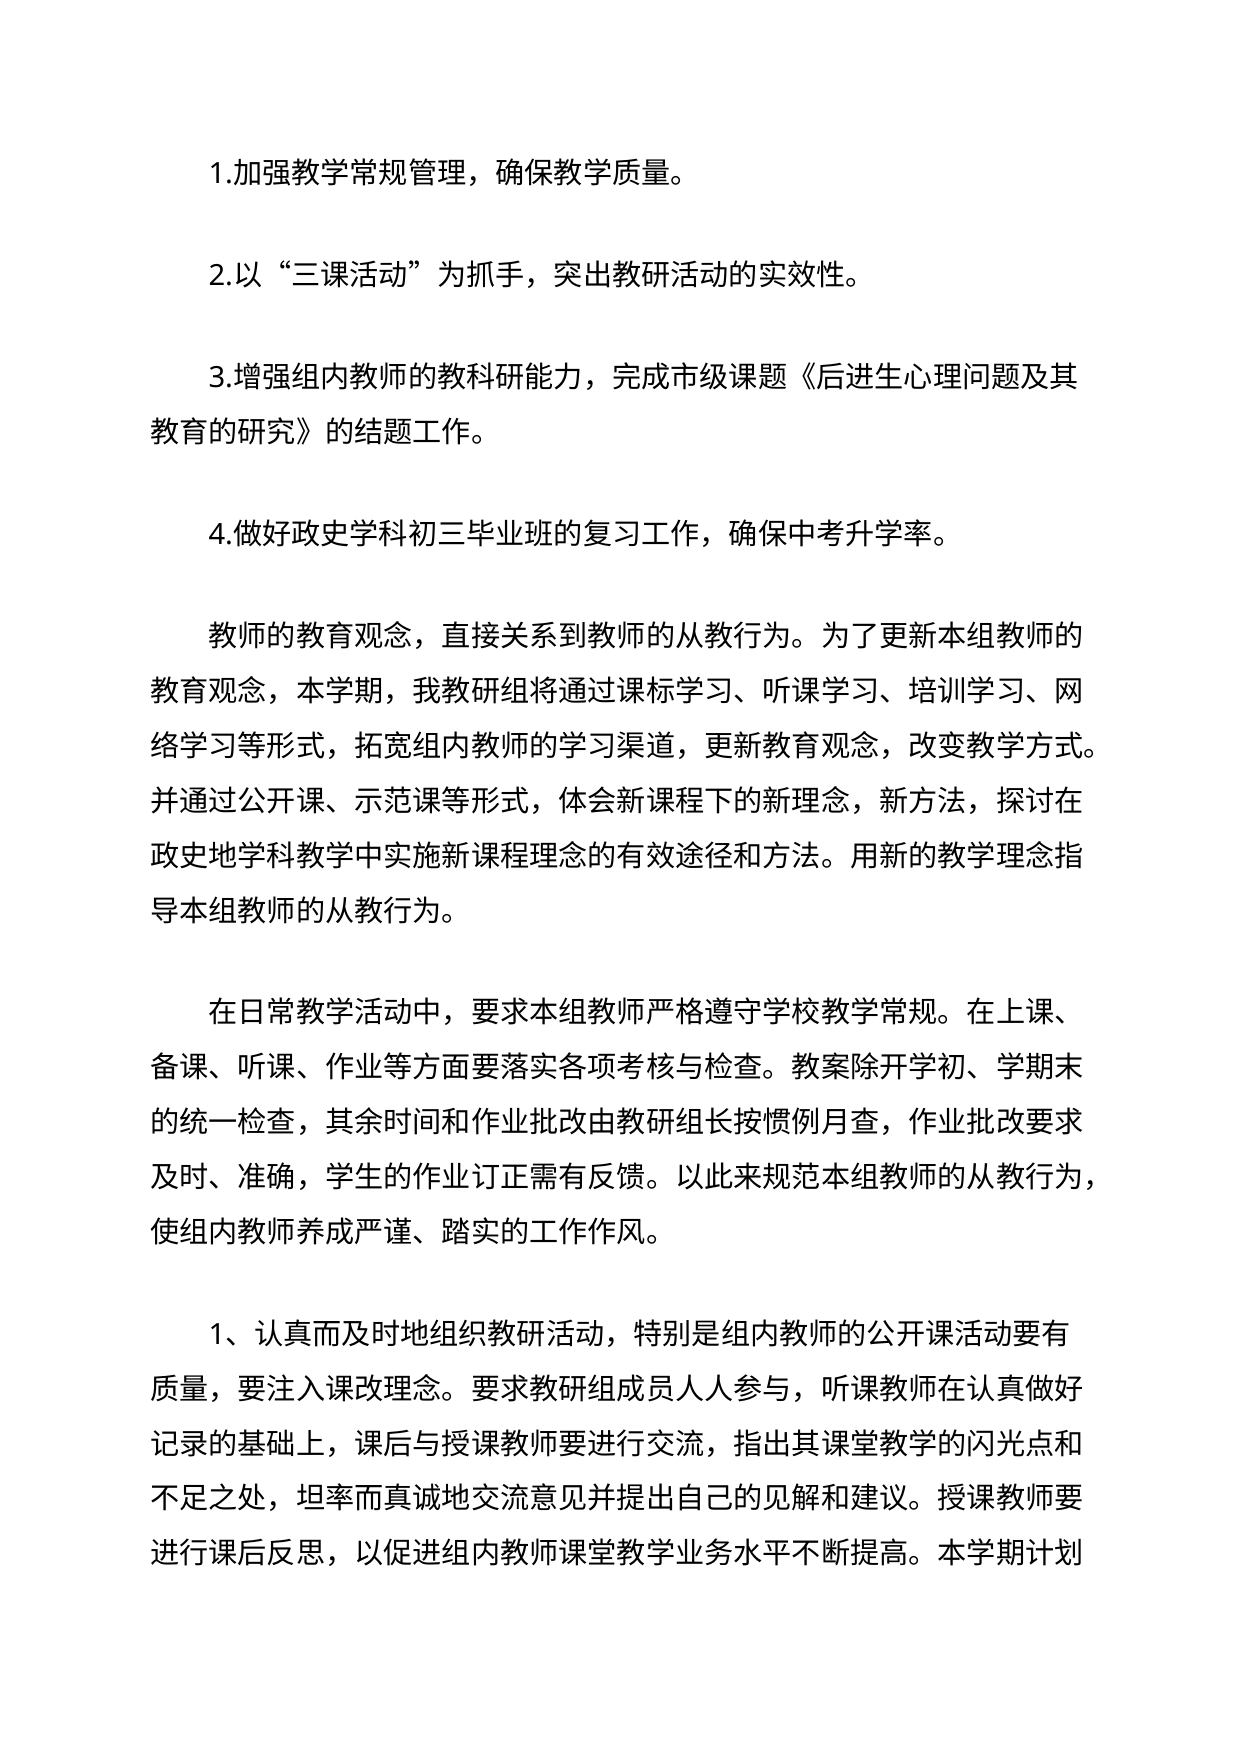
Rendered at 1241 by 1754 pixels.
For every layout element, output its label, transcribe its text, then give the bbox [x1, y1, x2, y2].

text 4.做好政史学科初三毕业班的复习工作，确保中考升学率。 [150, 511, 1090, 553]
text 3.增强组内教师的教科研能力，完成市级课题《后进生心理问题及其教育的研究》的结题工作。 [150, 354, 1090, 451]
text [150, 1310, 1090, 1572]
text 在日常教学活动中，要求本组教师严格遵守学校教学常规。在上课、备课、听课、作业等方面要落实各项考核与检查。教案除开学初、学期末的统一检查，其余时间和作业批改由教研组长按惯例月查，作业批改要求及时、准确，学生的作业订正需有反馈。以此来规范本组教师的从教行为，使组内教师养成严谨、踏实的工作作风。 [150, 989, 1090, 1251]
text 2.以“三课活动”为抓手，突出教研活动的实效性。 [150, 252, 1090, 294]
text 1.加强教学常规管理，确保教学质量。 [150, 150, 1090, 192]
text 教师的教育观念，直接关系到教师的从教行为。为了更新本组教师的教育观念，本学期，我教研组将通过课标学习、听课学习、培训学习、网络学习等形式，拓宽组内教师的学习渠道，更新教育观念，改变教学方式。并通过公开课、示范课等形式，体会新课程下的新理念，新方法，探讨在政史地学科教学中实施新课程理念的有效途径和方法。用新的教学理念指导本组教师的从教行为。 [150, 613, 1090, 929]
